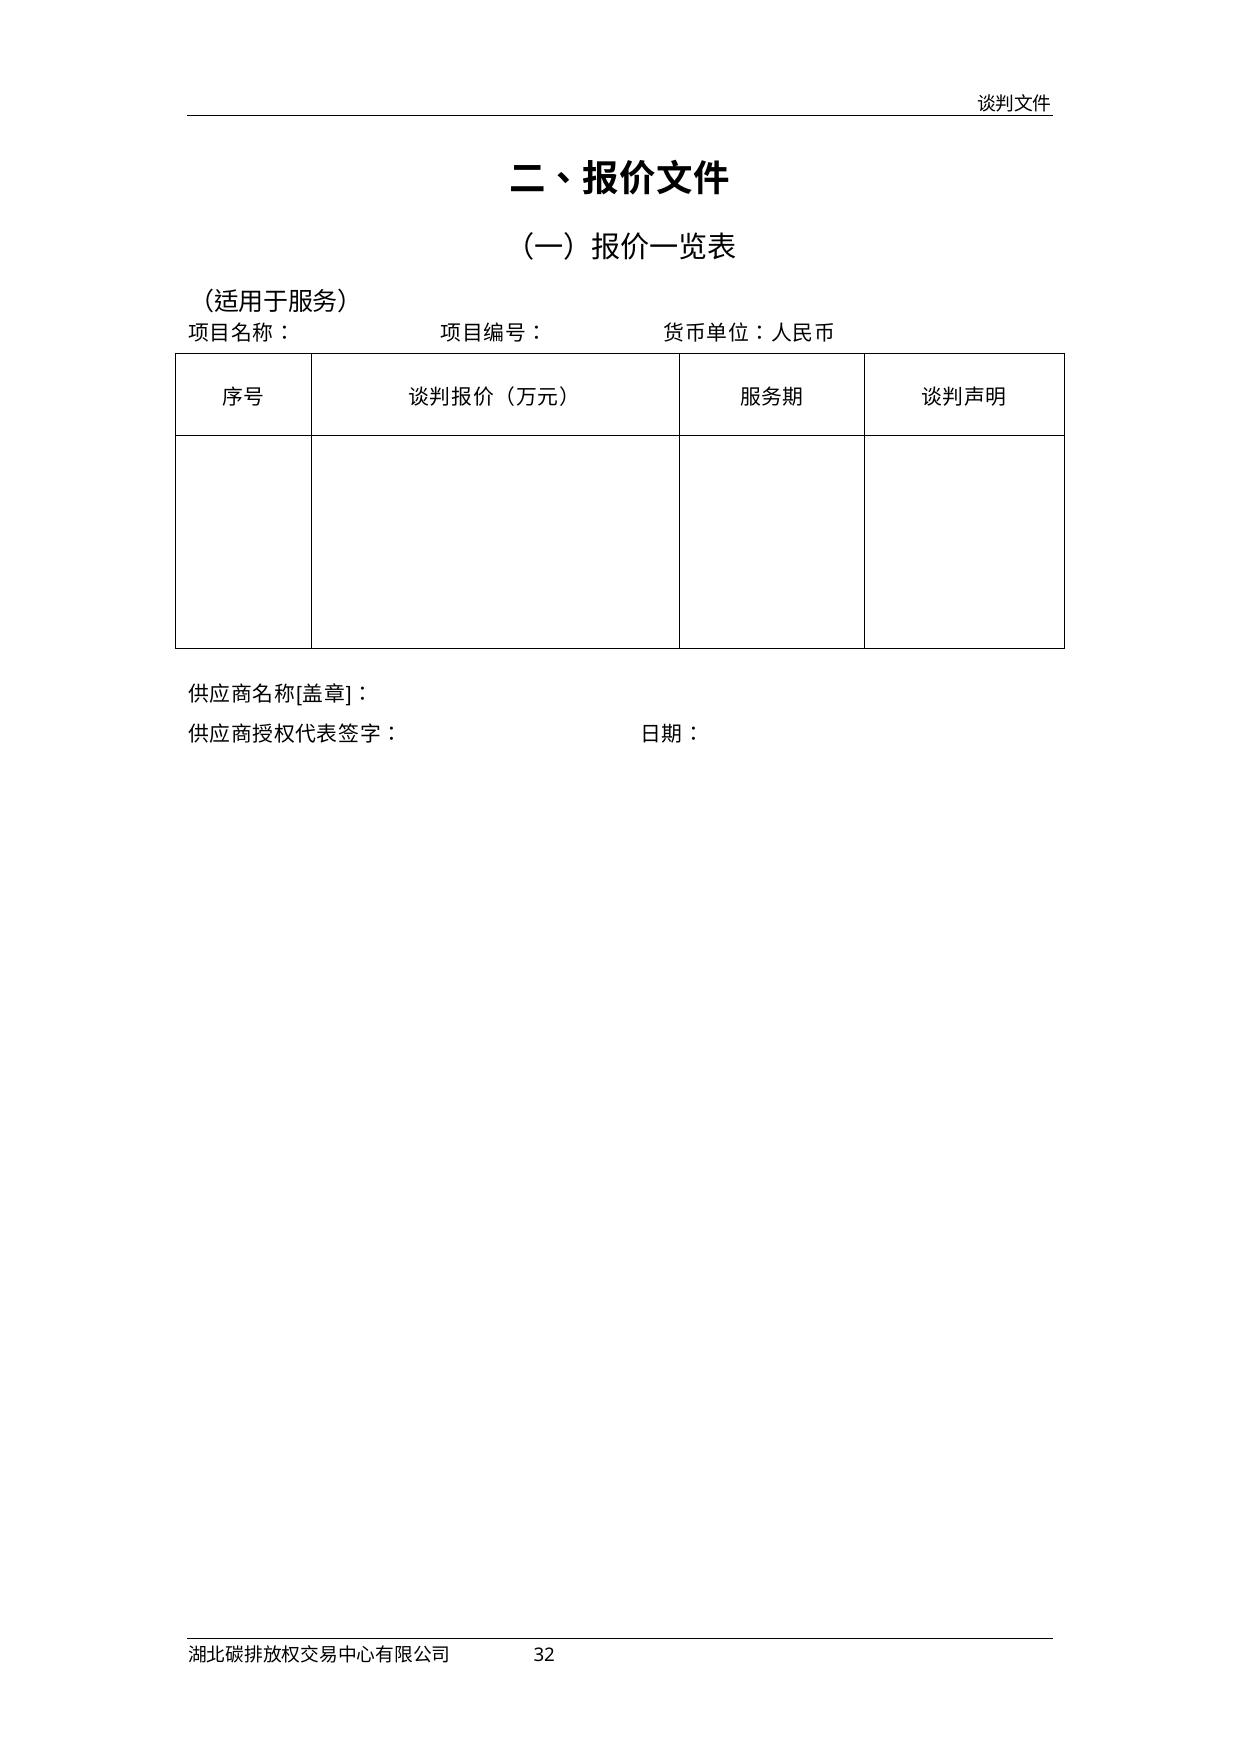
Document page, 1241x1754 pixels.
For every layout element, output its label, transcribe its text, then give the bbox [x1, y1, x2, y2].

table_cell [312, 436, 679, 648]
text （一）报价一览表 [505, 228, 1065, 264]
text 供应商名称[盖章]： [188, 679, 1065, 708]
text （适用于服务） [189, 286, 1065, 317]
table_header 谈判报价（万元） [312, 354, 679, 435]
text 供应商授权代表签字： 日期： [188, 720, 1065, 747]
table_header 序号 [176, 354, 311, 435]
text 项目名称： 项目编号： 货币单位：人民币 [188, 319, 1065, 346]
table_cell [176, 436, 311, 648]
table_cell [680, 436, 864, 648]
table_header 谈判声明 [865, 354, 1064, 435]
table_header 服务期 [680, 354, 864, 435]
table_cell [865, 436, 1064, 648]
text 二、报价文件 [509, 155, 1065, 201]
